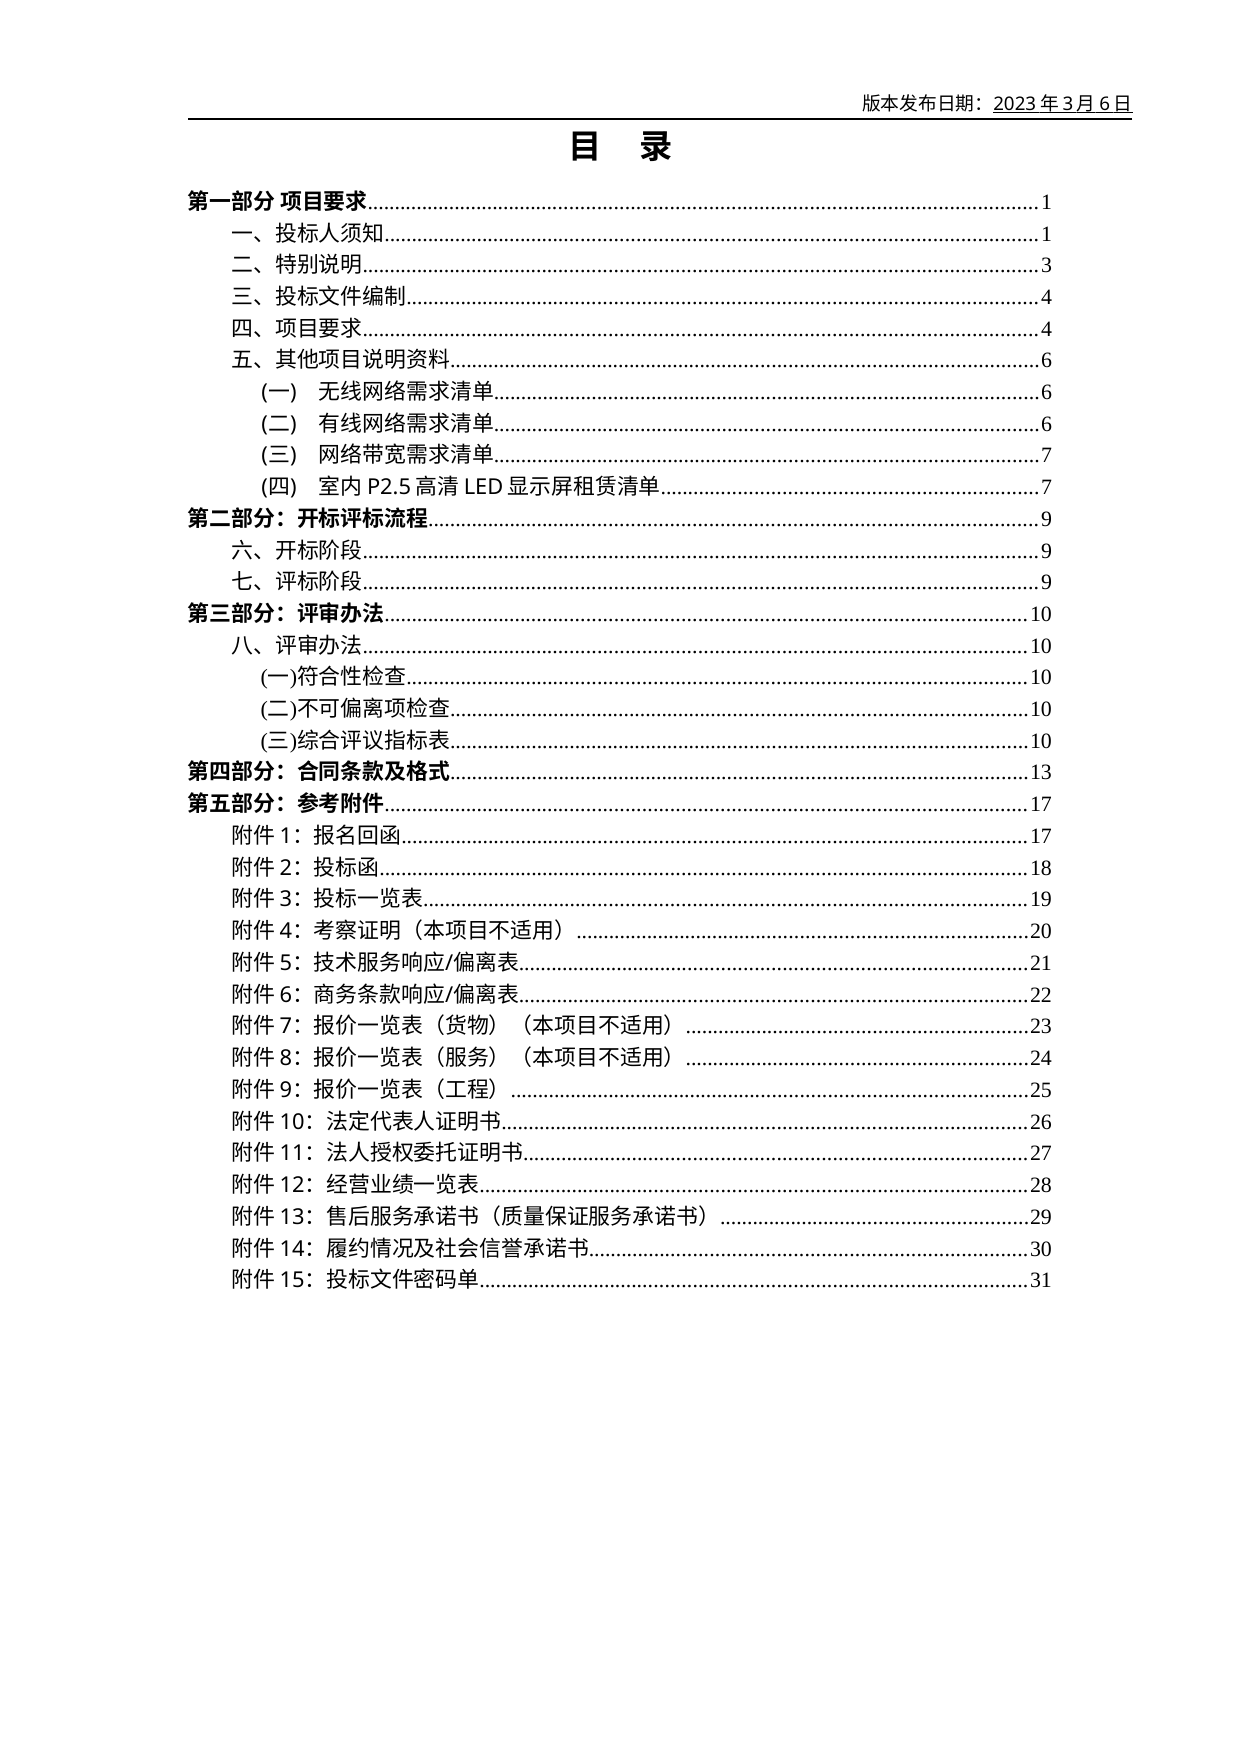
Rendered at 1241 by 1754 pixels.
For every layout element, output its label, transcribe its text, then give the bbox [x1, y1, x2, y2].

text (二) 有线网络需求清单 6 [231, 406, 1053, 437]
text (三) 网络带宽需求清单 7 [231, 437, 1053, 469]
text 附件9：报价一览表（工程） 25 [231, 1072, 1053, 1104]
text (四) 室内P2.5高清LED显示屏租赁清单 7 [231, 469, 1053, 501]
text 附件8：报价一览表（服务）（本项目不适用） 24 [231, 1040, 1053, 1072]
text 附件12：经营业绩一览表 28 [231, 1167, 1053, 1199]
text 六、开标阶段 9 [231, 533, 1053, 564]
text (一) 无线网络需求清单 6 [231, 374, 1053, 406]
text 附件13：售后服务承诺书（质量保证服务承诺书） 29 [231, 1199, 1053, 1231]
text 附件11：法人授权委托证明书 27 [231, 1135, 1053, 1167]
text 第二部分：开标评标流程 9 [187, 501, 1053, 533]
text (一) 符合性检查 10 [231, 659, 1053, 691]
text 附件14：履约情况及社会信誉承诺书 30 [231, 1231, 1053, 1262]
text 目 录 [187, 119, 1053, 168]
text 五、其他项目说明资料 6 [231, 342, 1053, 374]
text 附件2：投标函 18 [231, 849, 1053, 881]
text 第三部分：评审办法 10 [187, 596, 1053, 628]
text 三、投标文件编制 4 [231, 279, 1053, 311]
text 附件10：法定代表人证明书 26 [231, 1104, 1053, 1135]
text 一、投标人须知 1 [231, 216, 1053, 247]
text 四、项目要求 4 [231, 311, 1053, 342]
text 附件15：投标文件密码单 31 [231, 1262, 1053, 1294]
text 第一部分 项目要求 1 [187, 184, 1053, 216]
text 二、特别说明 3 [231, 247, 1053, 279]
text 附件3：投标一览表 19 [231, 881, 1053, 913]
text 第四部分：合同条款及格式 13 [187, 754, 1053, 786]
text 七、评标阶段 9 [231, 564, 1053, 596]
text 附件1：报名回函 17 [231, 818, 1053, 849]
text 八、评审办法 10 [231, 628, 1053, 659]
text 附件4：考察证明（本项目不适用） 20 [231, 913, 1053, 945]
text (二) 不可偏离项检查 10 [231, 691, 1053, 723]
text (三) 综合评议指标表 10 [231, 723, 1053, 754]
text 第五部分：参考附件 17 [187, 786, 1053, 818]
text 附件7：报价一览表（货物）（本项目不适用） 23 [231, 1008, 1053, 1040]
text 附件5：技术服务响应/偏离表 21 [231, 945, 1053, 977]
text 附件6：商务条款响应/偏离表 22 [231, 977, 1053, 1008]
